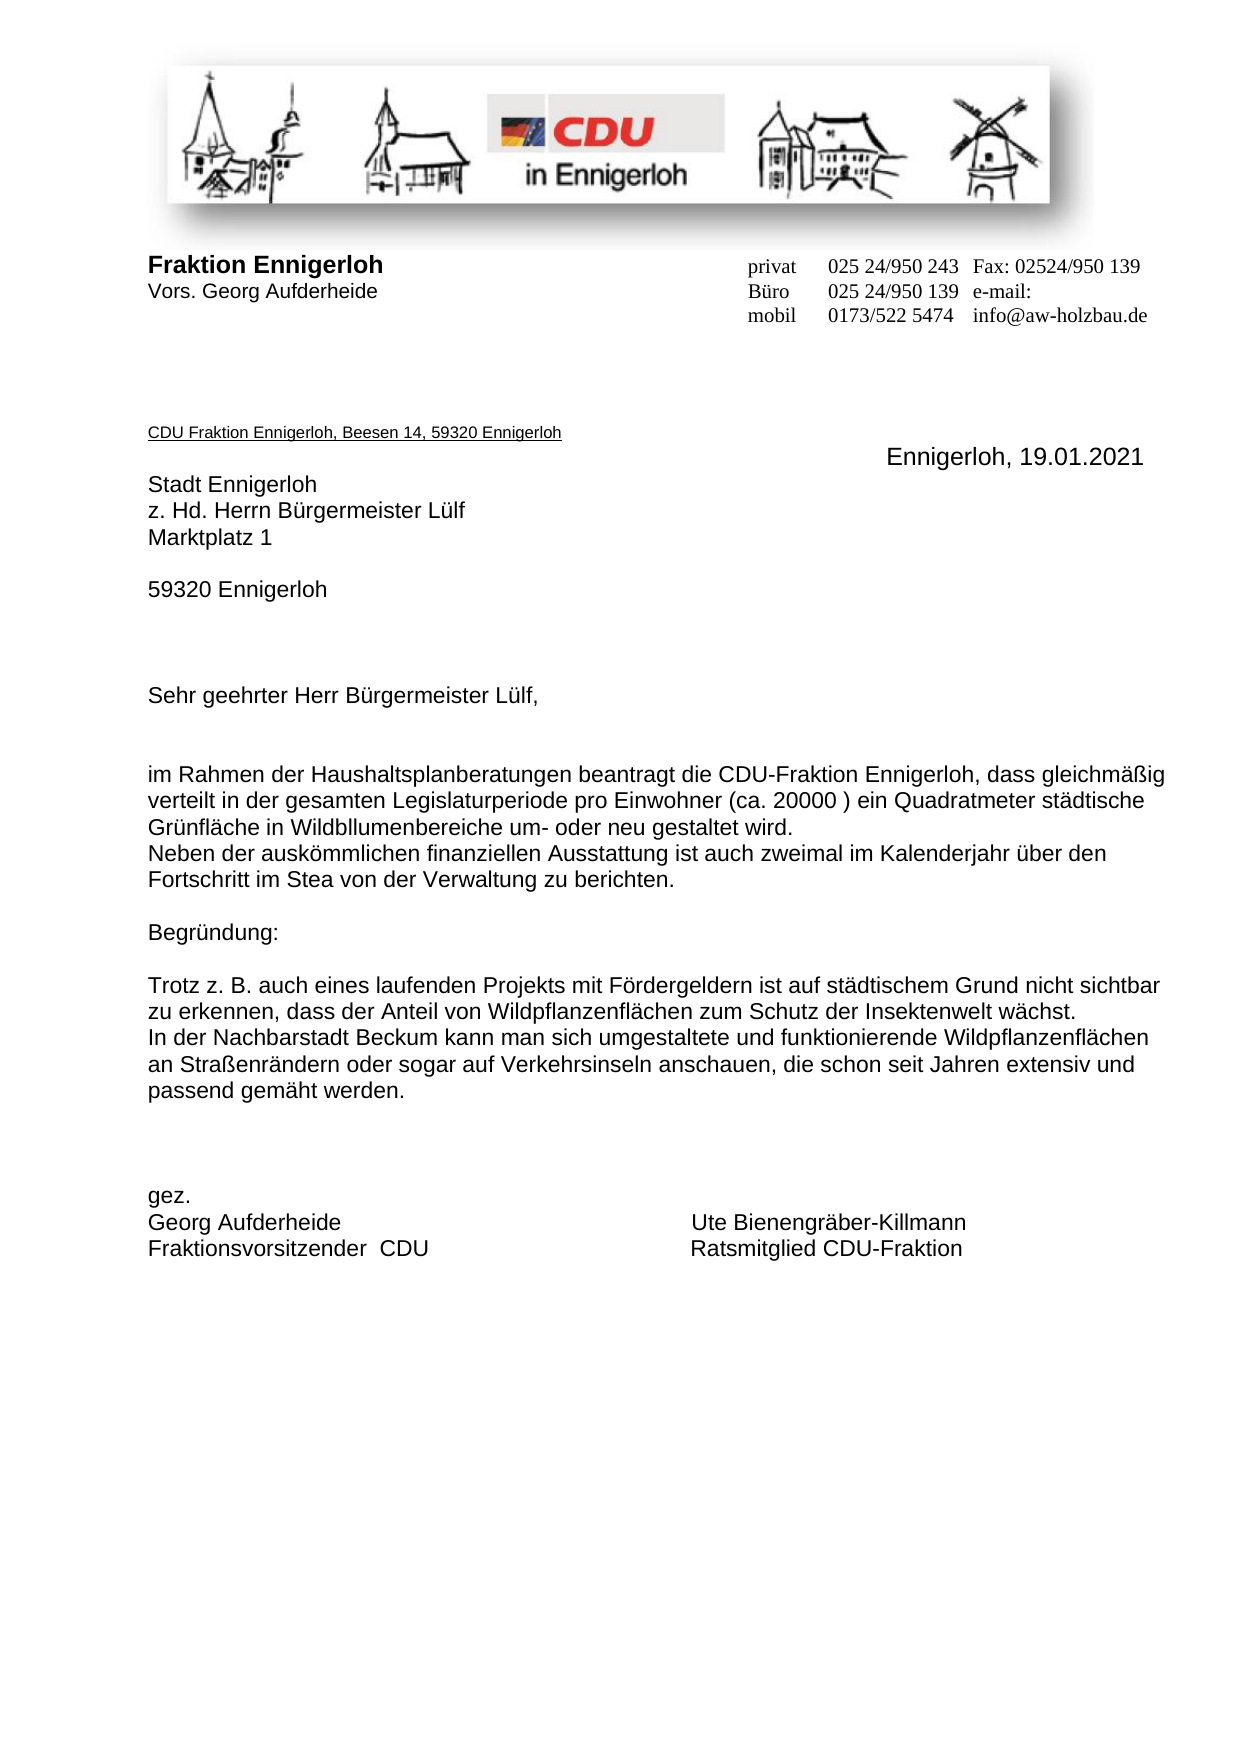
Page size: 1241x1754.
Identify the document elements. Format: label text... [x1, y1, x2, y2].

text Fraktion Ennigerloh privat 025 24/950 243 Fax: 02524/950 139 [148, 250, 1166, 279]
picture [147, 42, 1094, 250]
text Georg Aufderheide Ute Bienengräber-Killmann [148, 1209, 1166, 1235]
text 59320 Ennigerloh [148, 576, 1166, 603]
text Vors. Georg Aufderheide Büro 025 24/950 139 e-mail: [148, 279, 1226, 303]
text im Rahmen der Haushaltsplanberatungen beantragt die CDU-Fraktion Ennigerloh, dass gleichmäßig verteilt in der gesamten Legislaturperiode pro Einwohner (ca. 20000 ) ein Quadratmeter städtische Grünfläche in Wildbllumenbereiche um- oder neu gestaltet wird. [148, 761, 1166, 840]
text Fraktionsvorsitzender CDU Ratsmitglied CDU-Fraktion [148, 1235, 1166, 1261]
text Marktplatz 1 [148, 523, 1166, 550]
text CDU Fraktion Ennigerloh, Beesen 14, 59320 Ennigerloh Ennigerloh, 19.01.2021 [148, 423, 1226, 471]
text In der Nachbarstadt Beckum kann man sich umgestaltete und funktionierende Wildpflanzenflächen an Straßenrändern oder sogar auf Verkehrsinseln anschauen, die schon seit Jahren extensiv und passend gemäht werden. [148, 1024, 1166, 1103]
text Stadt Ennigerloh [148, 471, 1166, 497]
text z. Hd. Herrn Bürgermeister Lülf [148, 497, 1166, 523]
text Trotz z. B. auch eines laufenden Projekts mit Fördergeldern ist auf städtischem Grund nicht sichtbar zu erkennen, dass der Anteil von Wildpflanzenflächen zum Schutz der Insektenwelt wächst. [148, 972, 1166, 1024]
text gez. [148, 1182, 1166, 1209]
text Neben der auskömmlichen finanziellen Ausstattung ist auch zweimal im Kalenderjahr über den Fortschritt im Stea von der Verwaltung zu berichten. [148, 840, 1166, 892]
text mobil 0173/522 5474 info@aw-holzbau.de [148, 303, 1226, 327]
text Begründung: [148, 919, 1166, 945]
text Sehr geehrter Herr Bürgermeister Lülf, [148, 682, 1166, 708]
